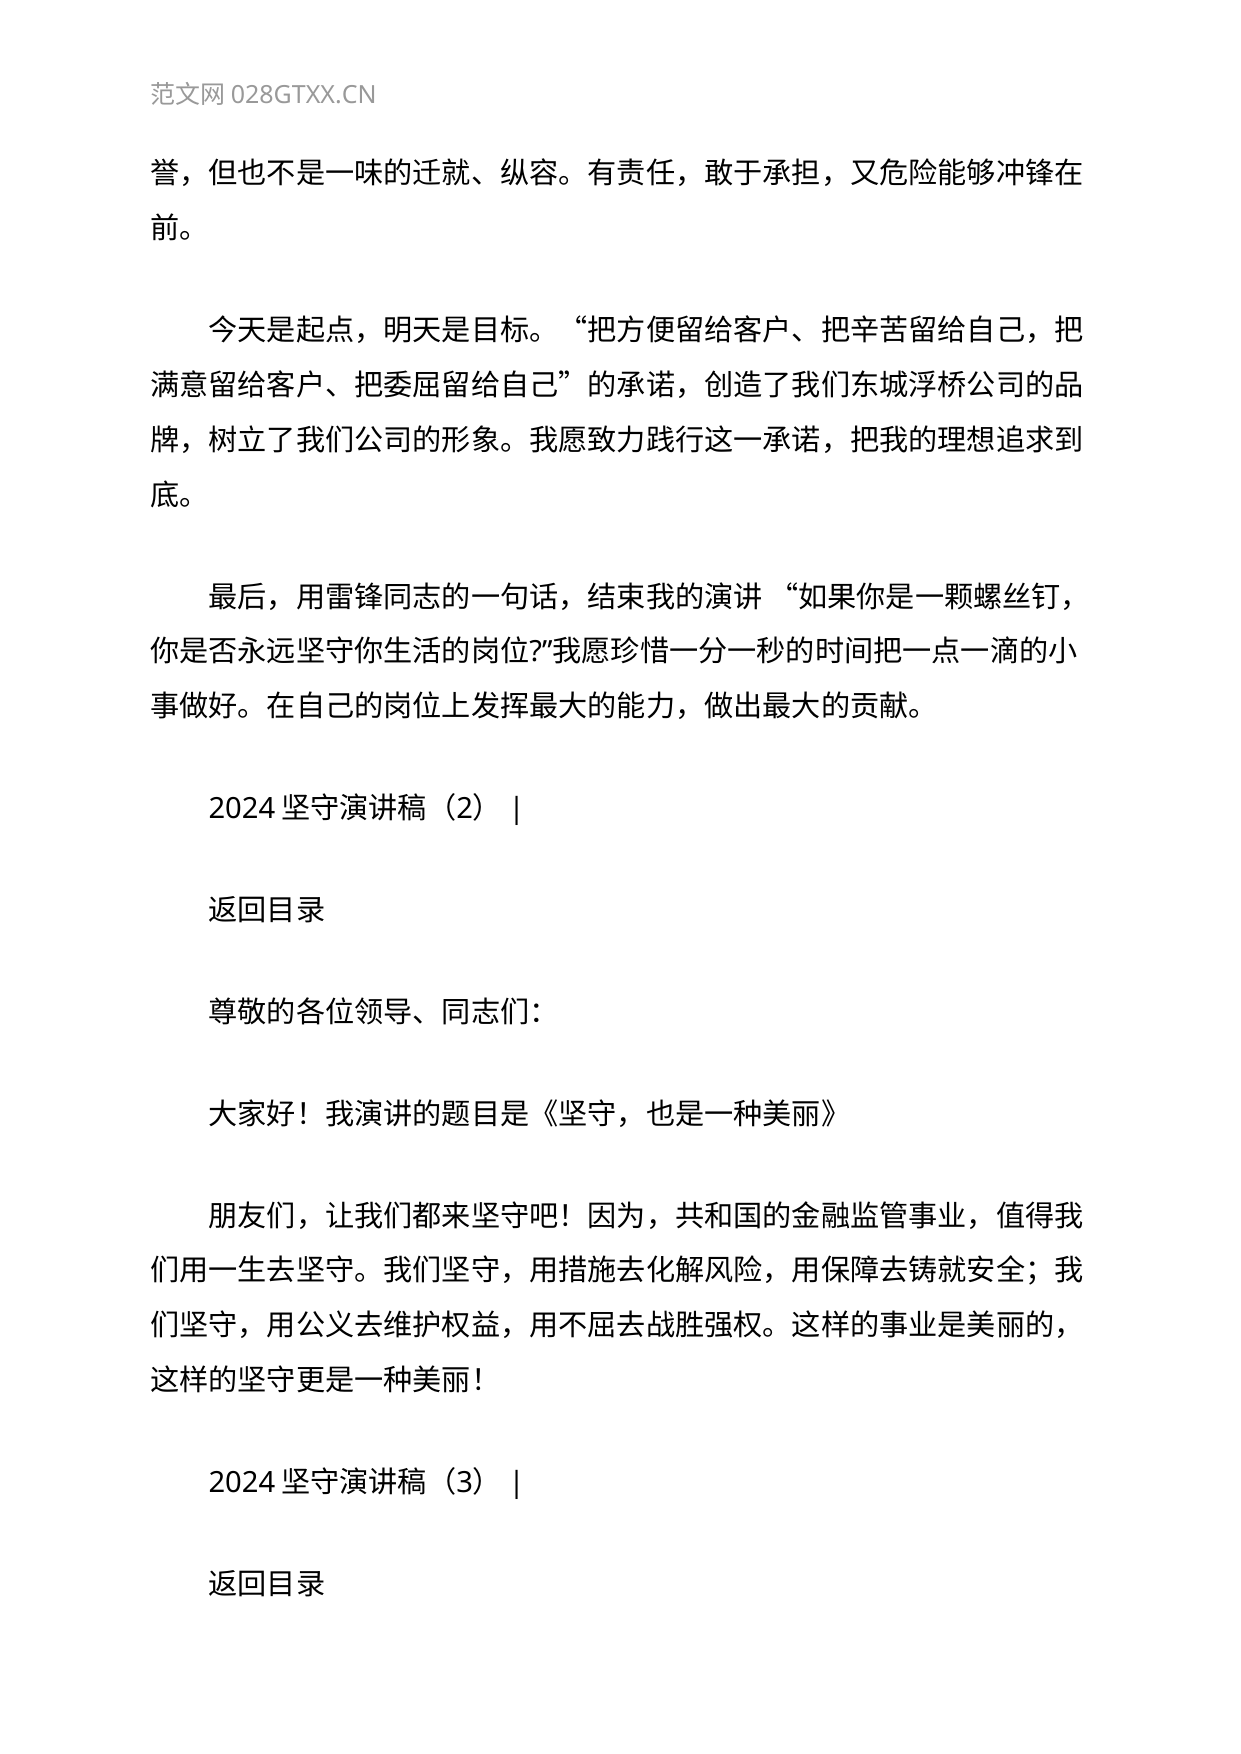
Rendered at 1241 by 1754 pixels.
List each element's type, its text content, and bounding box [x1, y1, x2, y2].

text 2024坚守演讲稿（2） | [150, 785, 1090, 827]
text 返回目录 [150, 1561, 1090, 1603]
text 大家好！我演讲的题目是《坚守，也是一种美丽》 [150, 1090, 1090, 1133]
text 最后，用雷锋同志的一句话，结束我的演讲 “如果你是一颗螺丝钉，你是否永远坚守你生活的岗位?”我愿珍惜一分一秒的时间把一点一滴的小事做好。在自己的岗位上发挥最大的能力，做出最大的贡献。 [150, 573, 1090, 725]
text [150, 150, 1090, 247]
text 返回目录 [150, 887, 1090, 929]
text 朋友们，让我们都来坚守吧！因为，共和国的金融监管事业，值得我们用一生去坚守。我们坚守，用措施去化解风险，用保障去铸就安全；我们坚守，用公义去维护权益，用不屈去战胜强权。这样的事业是美丽的，这样的坚守更是一种美丽！ [150, 1192, 1090, 1399]
text 2024坚守演讲稿（3） | [150, 1458, 1090, 1501]
text 今天是起点，明天是目标。“把方便留给客户、把辛苦留给自己，把满意留给客户、把委屈留给自己”的承诺，创造了我们东城浮桥公司的品牌，树立了我们公司的形象。我愿致力践行这一承诺，把我的理想追求到底。 [150, 307, 1090, 514]
text 尊敬的各位领导、同志们： [150, 988, 1090, 1031]
